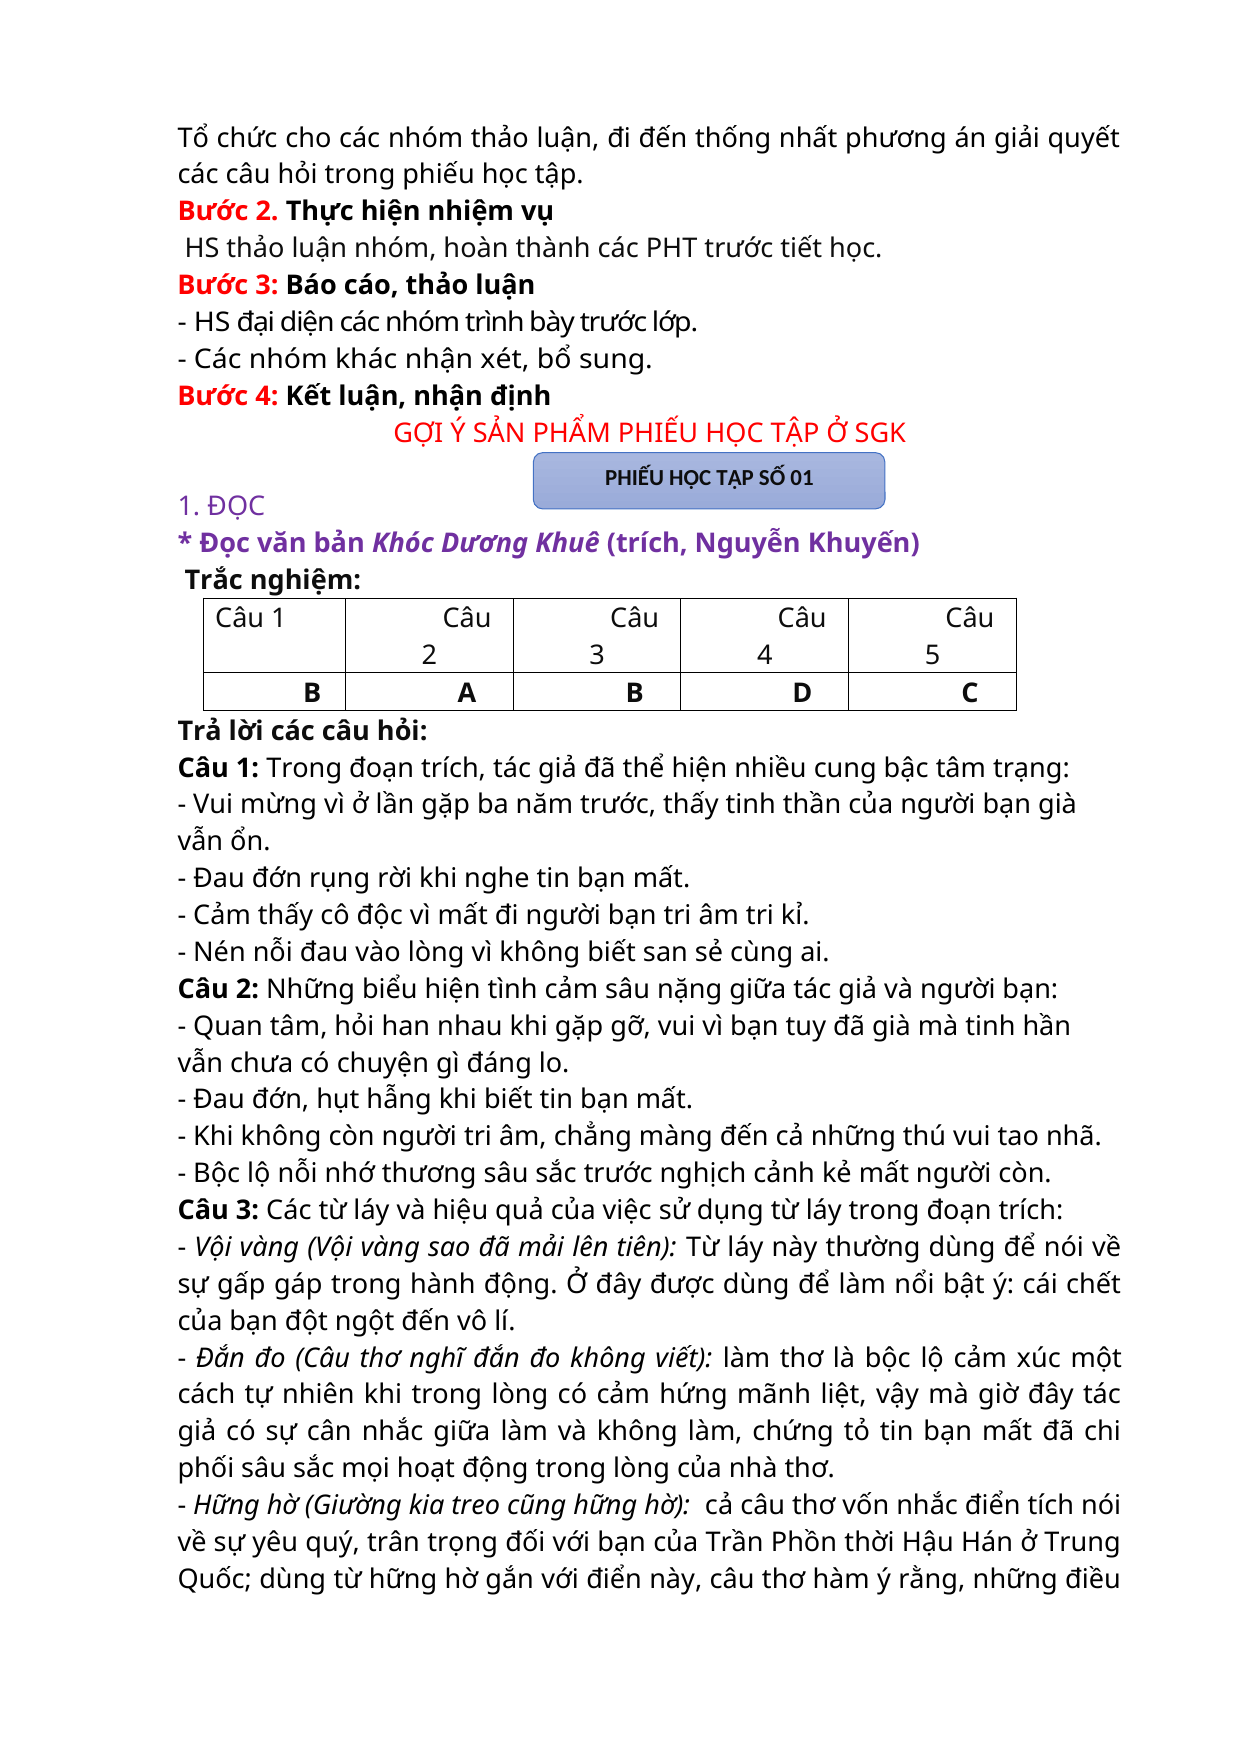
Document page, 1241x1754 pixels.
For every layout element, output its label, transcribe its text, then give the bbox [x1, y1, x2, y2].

table_header Câu 5 [849, 599, 1016, 672]
text Câu 3: Các từ láy và hiệu quả của việc sử dụng từ láy trong đoạn trích: [177, 1191, 1122, 1227]
table_header Câu 1 [204, 599, 345, 672]
text - Đắn đo (Câu thơ nghĩ đắn đo không viết): làm thơ là bộc lộ cảm xúc một cách tự nhiên khi trong lòng có cảm hứng mãnh liệt, vậy mà giờ đây tác giả có sự cân nhắc giữa làm và không làm, chứng tỏ tin bạn mất đã chi phối sâu sắc mọi hoạt động trong lòng của nhà thơ. [177, 1338, 1122, 1486]
text - HS đại diện các nhóm trình bày trước lớp. [177, 302, 1122, 339]
table_header Câu 3 [514, 599, 680, 672]
text Trả lời các câu hỏi: [177, 711, 1122, 748]
table_cell A [346, 673, 513, 710]
text Bước 3: Báo cáo, thảo luận [177, 266, 1122, 302]
text - Quan tâm, hỏi han nhau khi gặp gỡ, vui vì bạn tuy đã già mà tinh hần vẫn chưa có chuyện gì đáng lo. [177, 1006, 1122, 1080]
text - Khi không còn người tri âm, chẳng màng đến cả những thú vui tao nhã. [177, 1117, 1122, 1154]
table_cell B [514, 673, 680, 710]
text - Bộc lộ nỗi nhớ thương sâu sắc trước nghịch cảnh kẻ mất người còn. [177, 1154, 1122, 1191]
text - Các nhóm khác nhận xét, bổ sung. [177, 339, 1122, 376]
text - Cảm thấy cô độc vì mất đi người bạn tri âm tri kỉ. [177, 896, 1122, 932]
text - Nén nỗi đau vào lòng vì không biết san sẻ cùng ai. [177, 932, 1122, 969]
text GỢI Ý SẢN PHẨM PHIẾU HỌC TẬP Ở SGK [177, 413, 1122, 450]
table_header Câu 4 [681, 599, 848, 672]
text Câu 1: Trong đoạn trích, tác giả đã thể hiện nhiều cung bậc tâm trạng: [266, 748, 1122, 785]
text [177, 118, 1122, 192]
text Trắc nghiệm: [177, 561, 1122, 597]
text * Đọc văn bản Khóc Dương Khuê (trích, Nguyễn Khuyến) [177, 524, 1122, 561]
table_header Câu 2 [346, 599, 513, 672]
text - Đau đớn, hụt hẫng khi biết tin bạn mất. [177, 1080, 1122, 1117]
text - Đau đớn rụng rời khi nghe tin bạn mất. [177, 859, 1122, 896]
table_cell D [681, 673, 848, 710]
table_cell C [849, 673, 1016, 710]
text - Vui mừng vì ở lần gặp ba năm trước, thấy tinh thần của người bạn già vẫn ổn. [177, 785, 1122, 859]
text Bước 4: Kết luận, nhận định [177, 376, 1122, 413]
text Câu 2: Những biểu hiện tình cảm sâu nặng giữa tác giả và người bạn: [177, 969, 1122, 1006]
text 1. ĐỌC [177, 487, 1122, 524]
text Bước 2. Thực hiện nhiệm vụ [177, 192, 1122, 229]
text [177, 1486, 1122, 1596]
text - Vội vàng (Vội vàng sao đã mải lên tiên): Từ láy này thường dùng để nói về sự gấp gáp trong hành động. Ở đây được dùng để làm nổi bật ý: cái chết của bạn đột ngột đến vô lí. [177, 1227, 1122, 1338]
table_cell B [204, 673, 345, 710]
text HS thảo luận nhóm, hoàn thành các PHT trước tiết học. [177, 229, 1122, 266]
